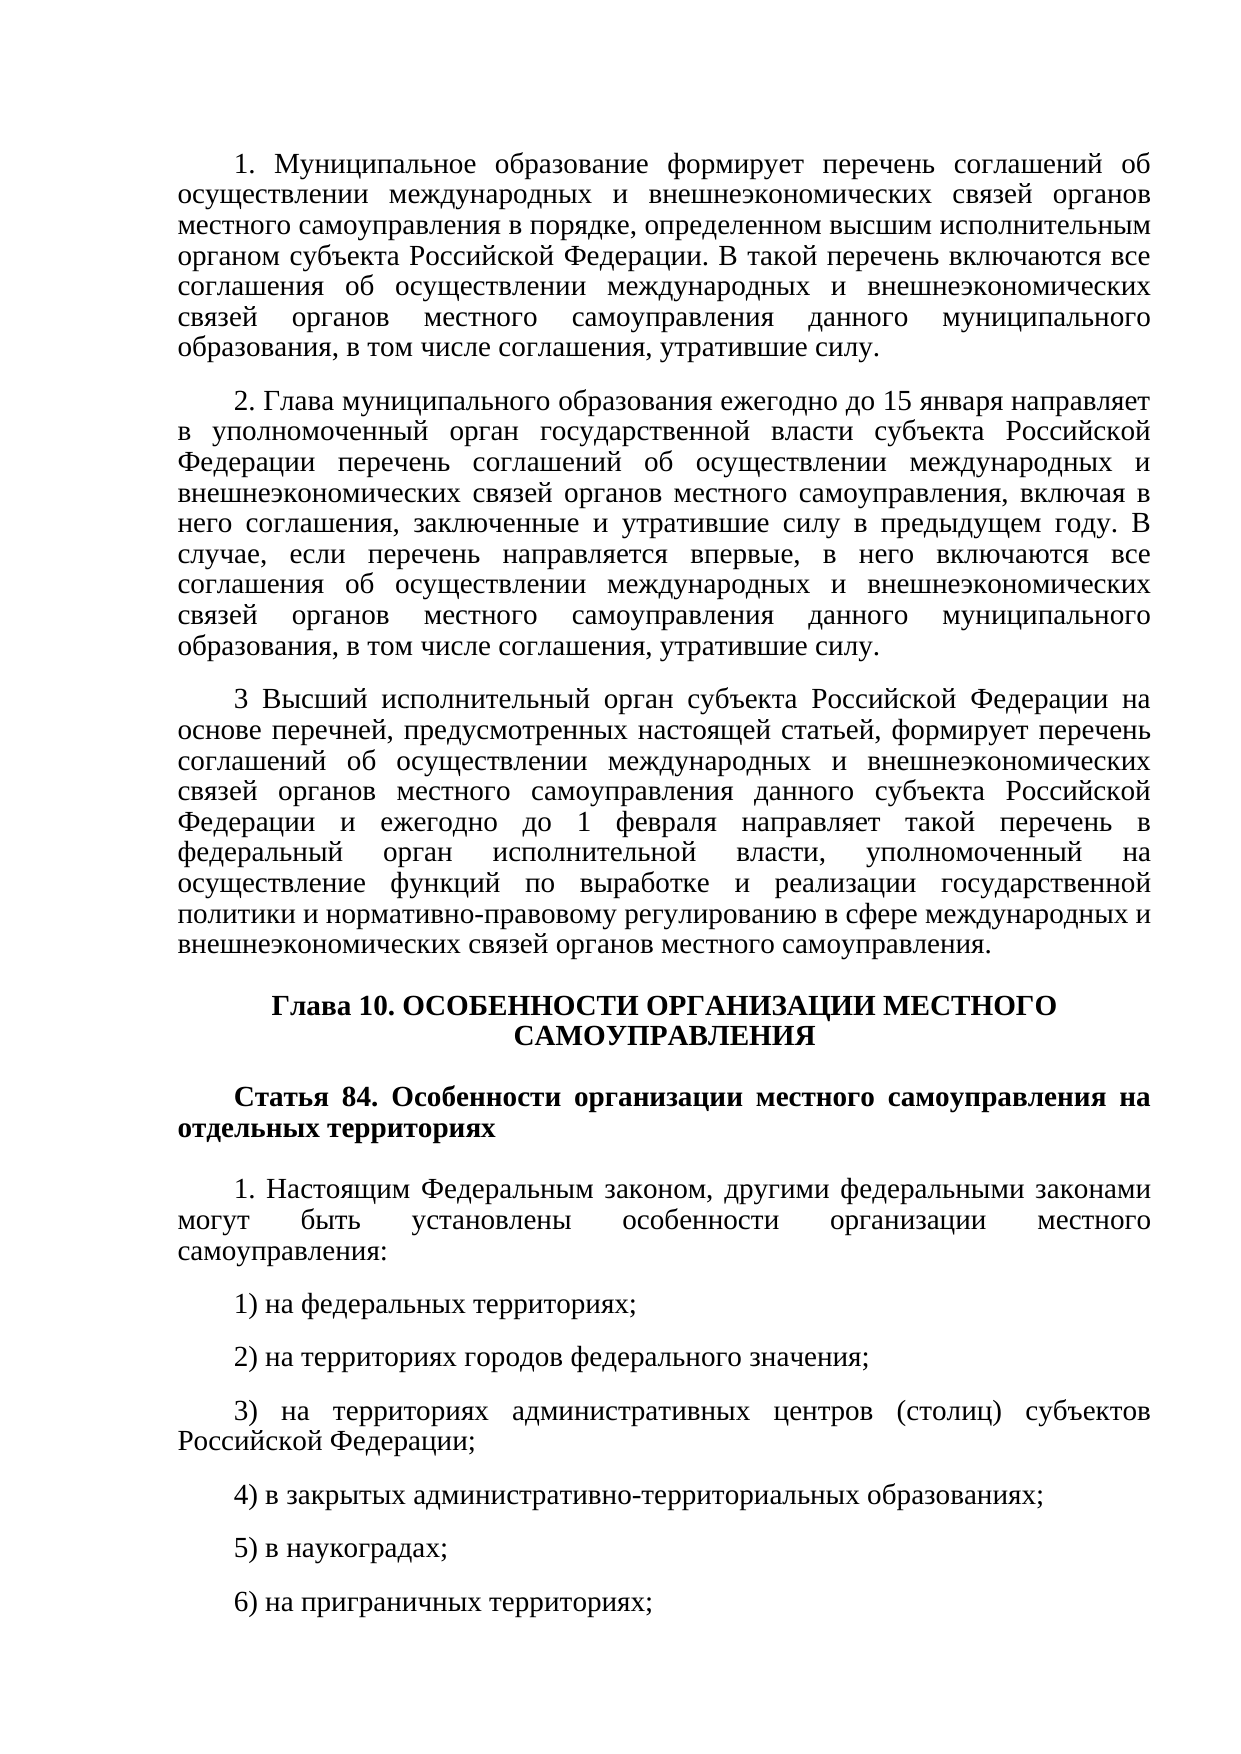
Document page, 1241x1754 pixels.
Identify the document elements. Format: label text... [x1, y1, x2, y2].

text 3 Высший исполнительный орган субъекта Российской Федерации на основе перечней, предусмотренных настоящей статьей, формирует перечень соглашений об осуществлении международных и внешнеэкономических связей органов местного самоуправления данного субъекта Российской Федерации и ежегодно до 1 февраля направляет такой перечень в федеральный орган исполнительной власти, уполномоченный на осуществление функций по выработке и реализации государственной политики и нормативно-правовому регулированию в сфере международных и внешнеэкономических связей органов местного самоуправления. [177, 684, 1152, 960]
text 1. Муниципальное образование формирует перечень соглашений об осуществлении международных и внешнеэкономических связей органов местного самоуправления в порядке, определенном высшим исполнительным органом субъекта Российской Федерации. В такой перечень включаются все соглашения об осуществлении международных и внешнеэкономических связей органов местного самоуправления данного муниципального образования, в том числе соглашения, утратившие силу. [177, 149, 1152, 363]
text 4) в закрытых административно-территориальных образованиях; [177, 1480, 1152, 1511]
text 1. Настоящим Федеральным законом, другими федеральными законами могут быть установлены особенности организации местного самоуправления: [177, 1174, 1152, 1266]
text 2. Глава муниципального образования ежегодно до 15 января направляет в уполномоченный орган государственной власти субъекта Российской Федерации перечень соглашений об осуществлении международных и внешнеэкономических связей органов местного самоуправления, включая в него соглашения, заключенные и утратившие силу в предыдущем году. В случае, если перечень направляется впервые, в него включаются все соглашения об осуществлении международных и внешнеэкономических связей органов местного самоуправления данного муниципального образования, в том числе соглашения, утратившие силу. [177, 386, 1152, 661]
text 1) на федеральных территориях; [177, 1289, 1152, 1319]
text 3) на территориях административных центров (столиц) субъектов Российской Федерации; [177, 1396, 1152, 1457]
text 6) на приграничных территориях; [177, 1587, 1152, 1617]
text 2) на территориях городов федерального значения; [177, 1342, 1152, 1373]
text Глава 10. ОСОБЕННОСТИ ОРГАНИЗАЦИИ МЕСТНОГО САМОУПРАВЛЕНИЯ [177, 991, 1152, 1052]
text Статья 84. Особенности организации местного самоуправления на отдельных территориях [177, 1082, 1152, 1144]
text 5) в наукоградах; [177, 1533, 1152, 1564]
